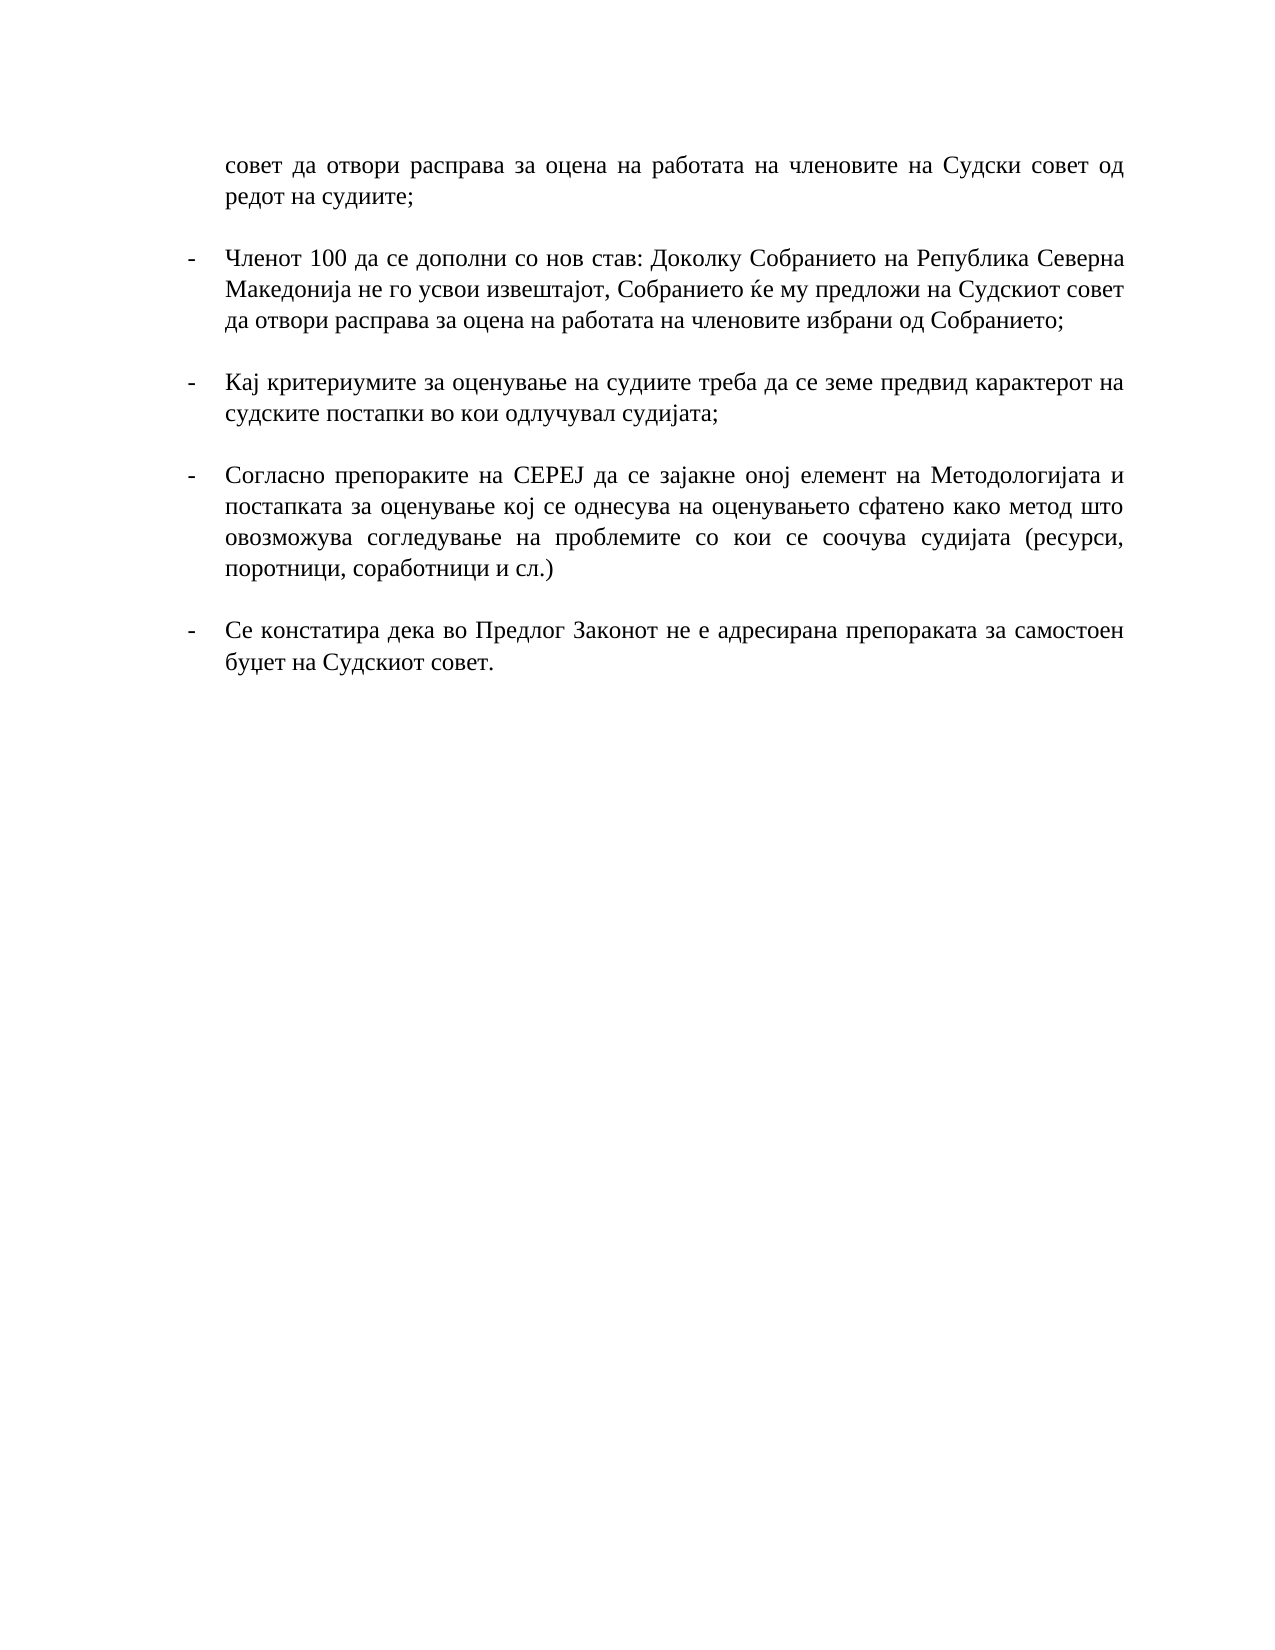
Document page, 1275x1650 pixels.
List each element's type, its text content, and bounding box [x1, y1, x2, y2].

list Согласно препораките на CEPEJ да се зајакне оној елемент на Методологијата и постапката за оценување кој се однесува на оценувањето сфатено како метод што овозможува согледување на проблемите со кои се соочува судијата (ресурси, поротници, соработници и сл.) [187, 460, 1125, 582]
list Се констатира дека во Предлог Законот не е адресирана препораката за самостоен буџет на Судскиот совет. [187, 616, 1125, 675]
list Членот 100 да се дополни со нов став: Доколку Собранието на Република Северна Македонија не го усвои извештајот, Собранието ќе му предложи на Судскиот совет да отвори расправа за оцена на работата на членовите избрани од Собранието; [187, 243, 1125, 334]
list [187, 150, 1125, 210]
list Кај критериумите за оценување на судиите треба да се земе предвид карактерот на судските постапки во кои одлучувал судијата; [187, 367, 1125, 427]
